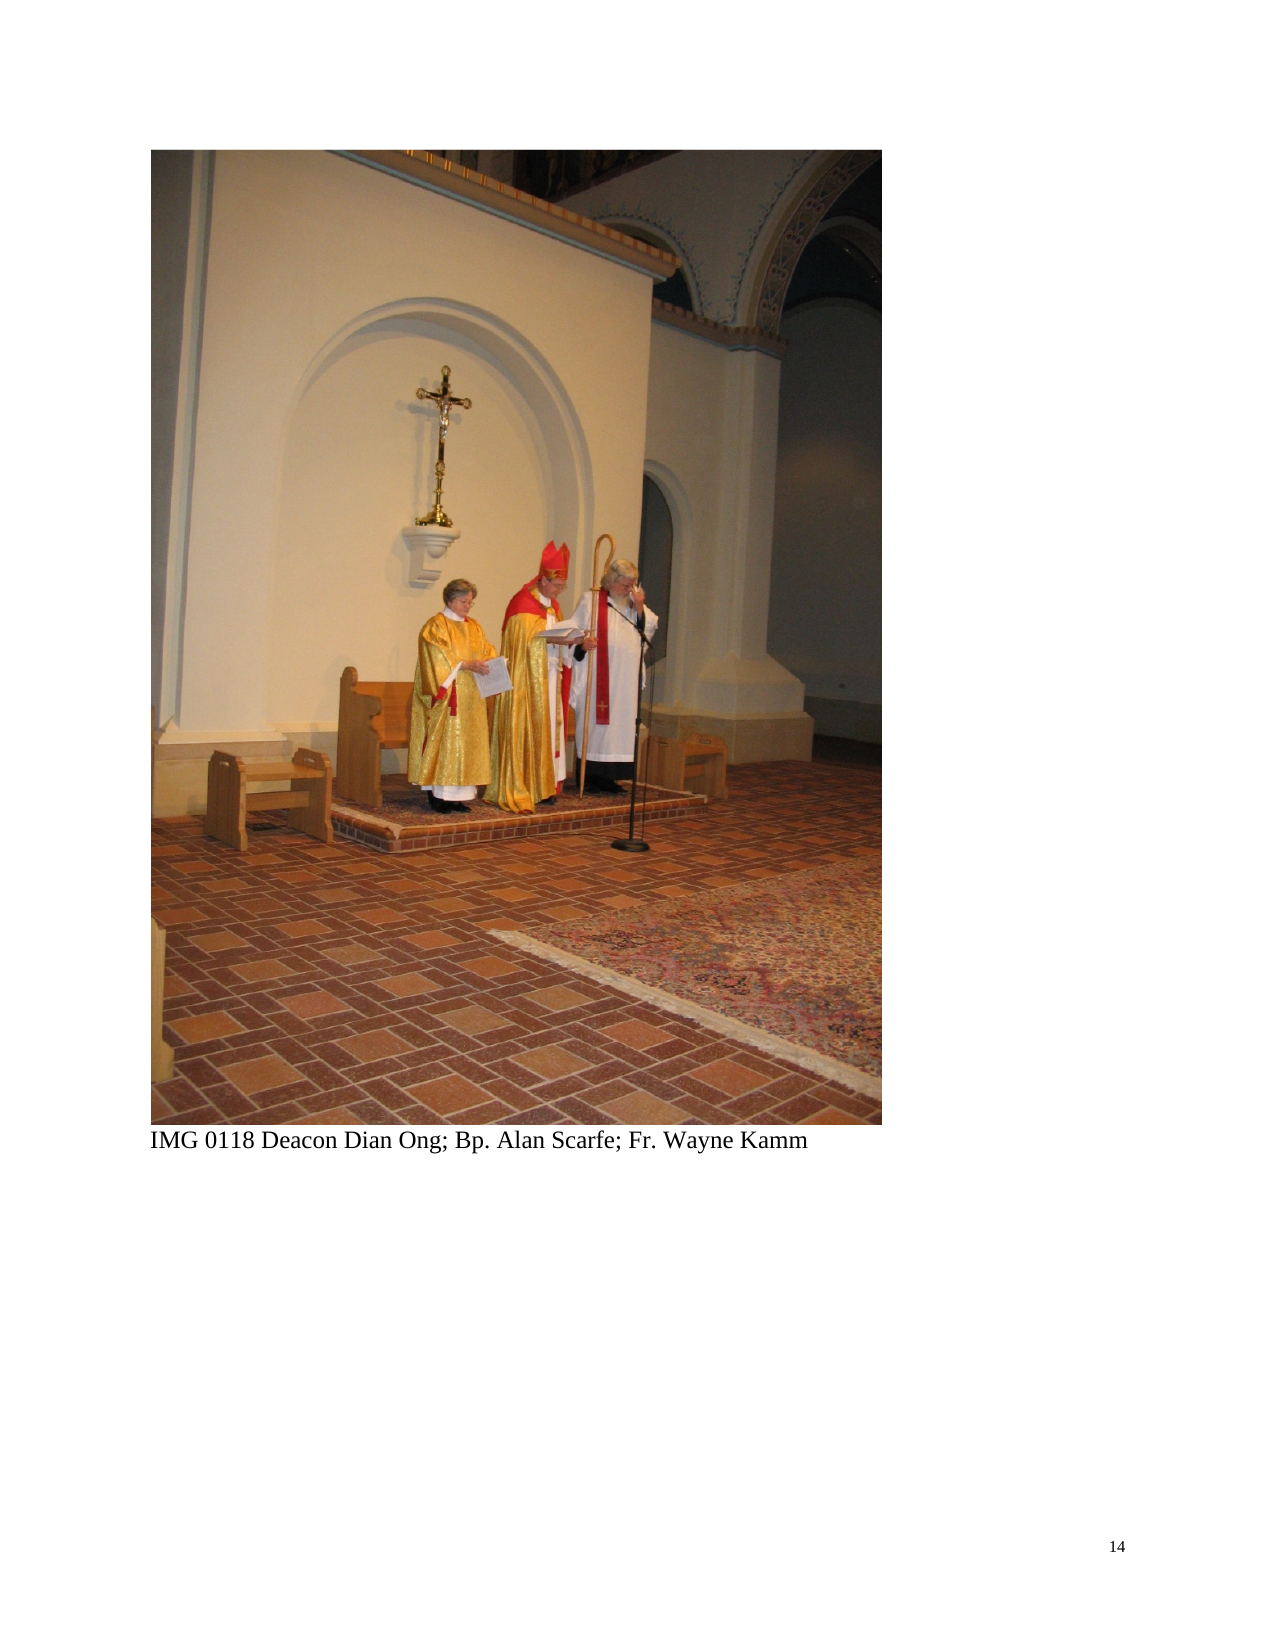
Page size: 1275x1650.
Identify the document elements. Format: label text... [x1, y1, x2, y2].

text IMG 0118 Deacon Dian Ong; Bp. Alan Scarfe; Fr. Wayne Kamm [150, 1125, 1125, 1154]
picture [151, 151, 882, 1124]
